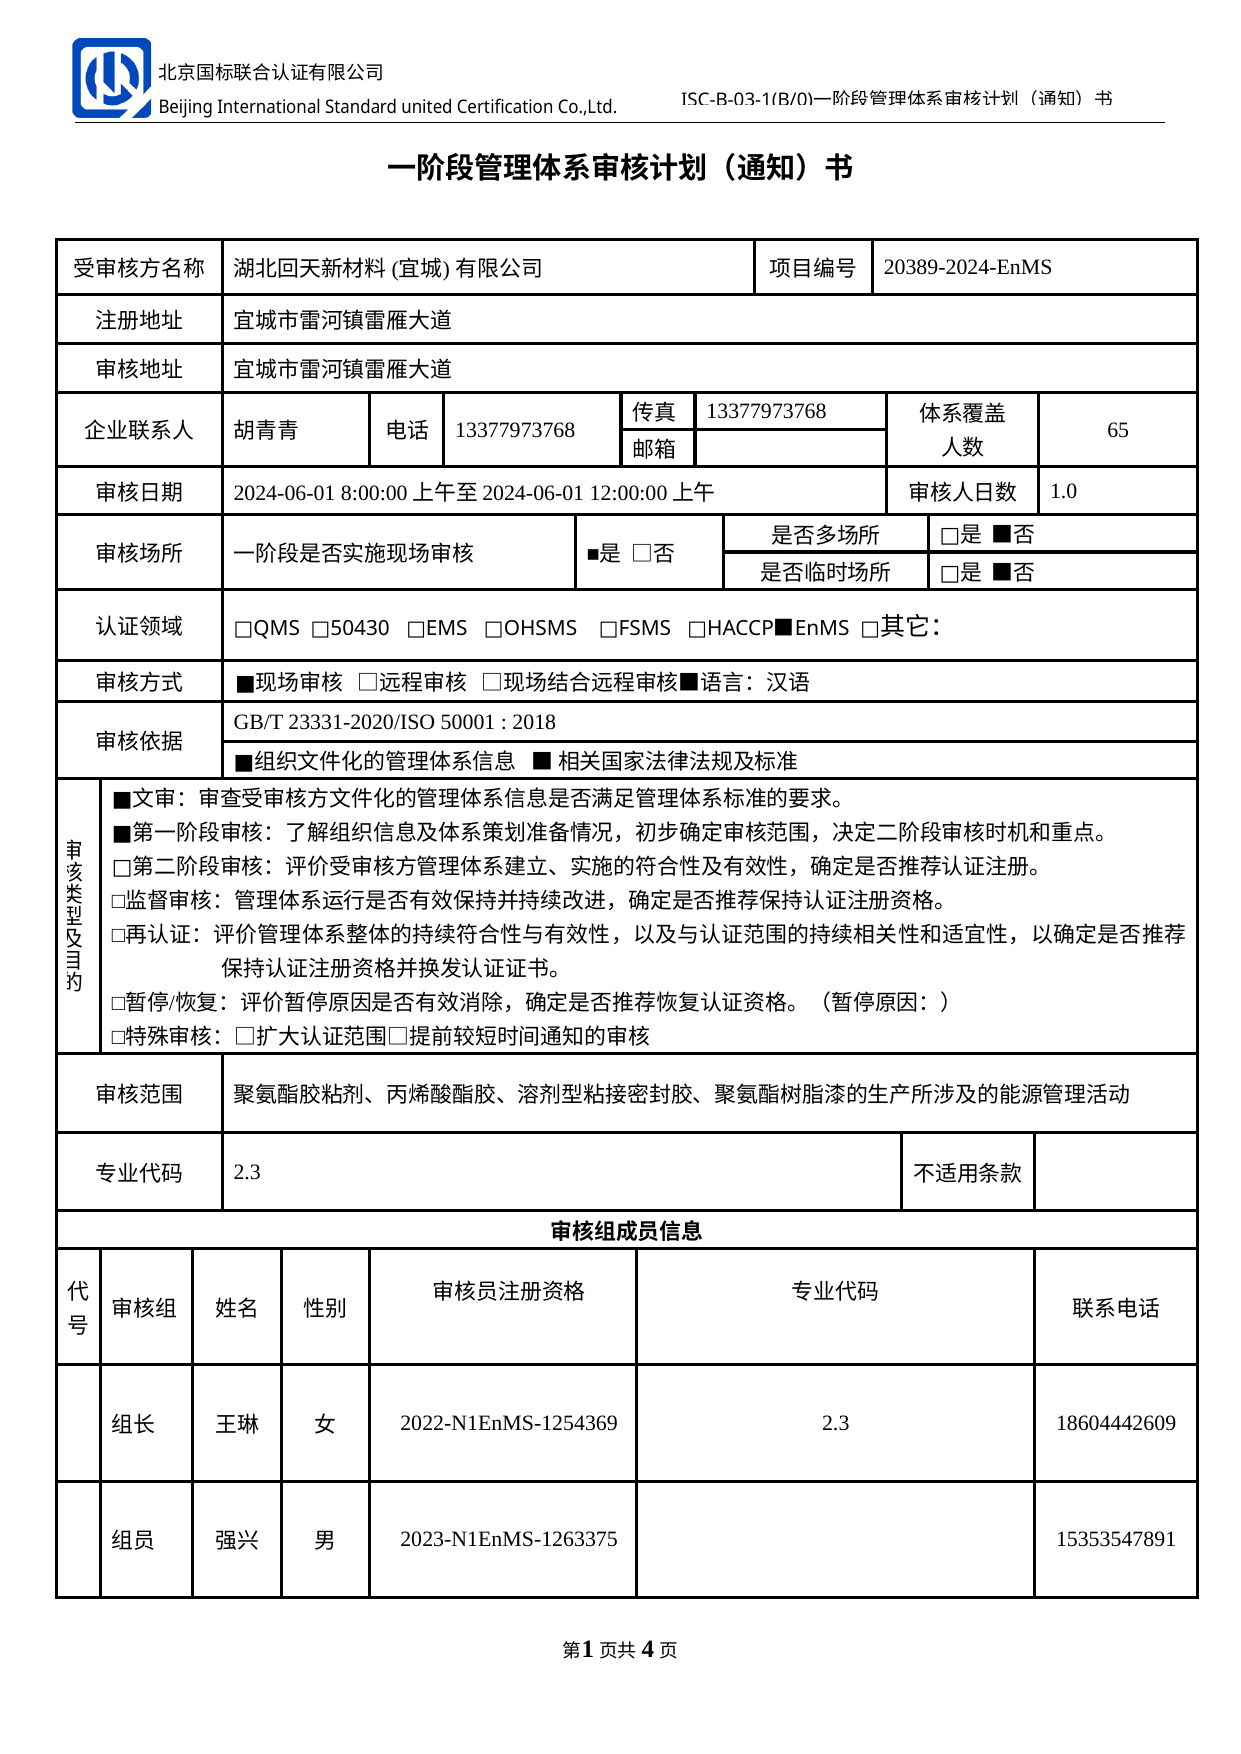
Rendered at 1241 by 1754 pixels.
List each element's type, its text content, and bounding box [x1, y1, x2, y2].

table_cell 2.3 [638, 1366, 1033, 1479]
table_cell 审核日期 [58, 468, 221, 513]
table_cell 18604442609 [1036, 1366, 1196, 1479]
table_cell 1.0 [1040, 468, 1196, 513]
table_cell 邮箱 [623, 431, 693, 465]
table_cell 男 [283, 1483, 368, 1596]
table_cell 宜城市雷河镇雷雁大道 [224, 296, 1196, 342]
table_cell 不适用条款 [903, 1134, 1033, 1209]
table_header 20389-2024-EnMS [874, 241, 1196, 293]
table_cell 一阶段是否实施现场审核 [224, 516, 574, 587]
table_cell 2023-N1EnMS-1263375 [371, 1483, 635, 1596]
table_cell 注册地址 [58, 296, 221, 342]
table_cell 15353547891 [1036, 1483, 1196, 1596]
table_cell [58, 1483, 99, 1596]
table_header 湖北回天新材料 (宜城) 有限公司 [224, 241, 753, 293]
table_cell 传真 [623, 394, 693, 428]
table_cell 2.3 [224, 1134, 900, 1209]
picture [72, 38, 152, 118]
table_cell 专业代码 [58, 1134, 221, 1209]
table_cell 企业联系人 [58, 394, 221, 465]
table_cell 王琳 [194, 1366, 280, 1479]
table_cell 审核依据 [58, 703, 221, 777]
table_cell 代号 [58, 1250, 99, 1363]
table_cell 专业代码 [638, 1250, 1033, 1363]
table_cell [58, 1366, 99, 1479]
table_cell ■组织文件化的管理体系信息 ■ 相关国家法律法规及标准 [224, 743, 1196, 777]
table_cell □QMS □50430 □EMS □OHSMS □FSMS □HACCP■EnMS □其它： [224, 591, 1196, 658]
table_cell 胡青青 [224, 394, 368, 465]
table_cell [1036, 1134, 1196, 1209]
table_cell 审核员注册资格 [371, 1250, 635, 1363]
table_cell 性别 [283, 1250, 368, 1363]
table_cell 女 [283, 1366, 368, 1479]
table_cell 是否多场所 [725, 516, 927, 550]
table_cell □是 ■否 [930, 516, 1196, 550]
table_cell 审核地址 [58, 345, 221, 391]
table_cell 审核方式 [58, 662, 221, 700]
table_cell GB/T 23331-2020/ISO 50001 : 2018 [224, 703, 1196, 740]
table_cell 认证领域 [58, 591, 221, 658]
table_cell ■是 □否 [577, 516, 722, 587]
table_cell [697, 431, 885, 465]
table_cell 姓名 [194, 1250, 280, 1363]
table_cell 审核类型及目的 [58, 780, 99, 1052]
table_cell 是否临时场所 [725, 554, 927, 587]
table_cell 审核范围 [58, 1055, 221, 1131]
table_cell 65 [1040, 394, 1196, 465]
table_cell 13377973768 [697, 394, 885, 428]
table_cell 审核场所 [58, 516, 221, 587]
table_cell 审核组 [102, 1250, 191, 1363]
table_cell 聚氨酯胶粘剂、丙烯酸酯胶、溶剂型粘接密封胶、聚氨酯树脂漆的生产所涉及的能源管理活动 [224, 1055, 1196, 1131]
table_cell 组长 [102, 1366, 191, 1479]
table_cell 2022-N1EnMS-1254369 [371, 1366, 635, 1479]
table_cell [638, 1483, 1033, 1596]
table_cell 审核人日数 [888, 468, 1037, 513]
table_cell ■现场审核 □远程审核 □现场结合远程审核■语言：汉语 [224, 662, 1196, 700]
table_cell □是 ■否 [930, 554, 1196, 587]
table_cell ■文审：审查受审核方文件化的管理体系信息是否满足管理体系标准的要求。 ■第一阶段审核：了解组织信息及体系策划准备情况，初步确定审核范围，决定二阶段审核时机和重点。 □第二阶段审核：评价受审核方管理体系建立、实施的符合性及有效性，确定是否推荐认证注册。 □监督审核：管理体系运行是否有效保持并持续改进，确定是否推荐保持认证注册资格。 □再认证：评价管理体系整体的持续符合性与有效性，以及与认证范围的持续相关性和适宜性，以确定是否推荐保持认证注册资格并换发认证证书。 □暂停/恢复：评价暂停原因是否有效消除，确定是否推荐恢复认证资格。（暂停原因：） □特殊审核：□扩大认证范围□提前较短时间通知的审核 [102, 780, 1196, 1052]
table_cell 2024-06-01 8:00:00上午至2024-06-01 12:00:00上午 [224, 468, 885, 513]
table_cell 审核组成员信息 [58, 1212, 1196, 1247]
text 一阶段管理体系审核计划（通知）书 [75, 131, 1165, 199]
table_header 项目编号 [756, 241, 871, 293]
table_cell 强兴 [194, 1483, 280, 1596]
table_cell 13377973768 [445, 394, 619, 465]
table_cell 体系覆盖 人数 [888, 394, 1037, 465]
table_cell 电话 [371, 394, 442, 465]
table_cell 组员 [102, 1483, 191, 1596]
table_cell 联系电话 [1036, 1250, 1196, 1363]
table_header 受审核方名称 [58, 241, 221, 293]
table_cell 宜城市雷河镇雷雁大道 [224, 345, 1196, 391]
